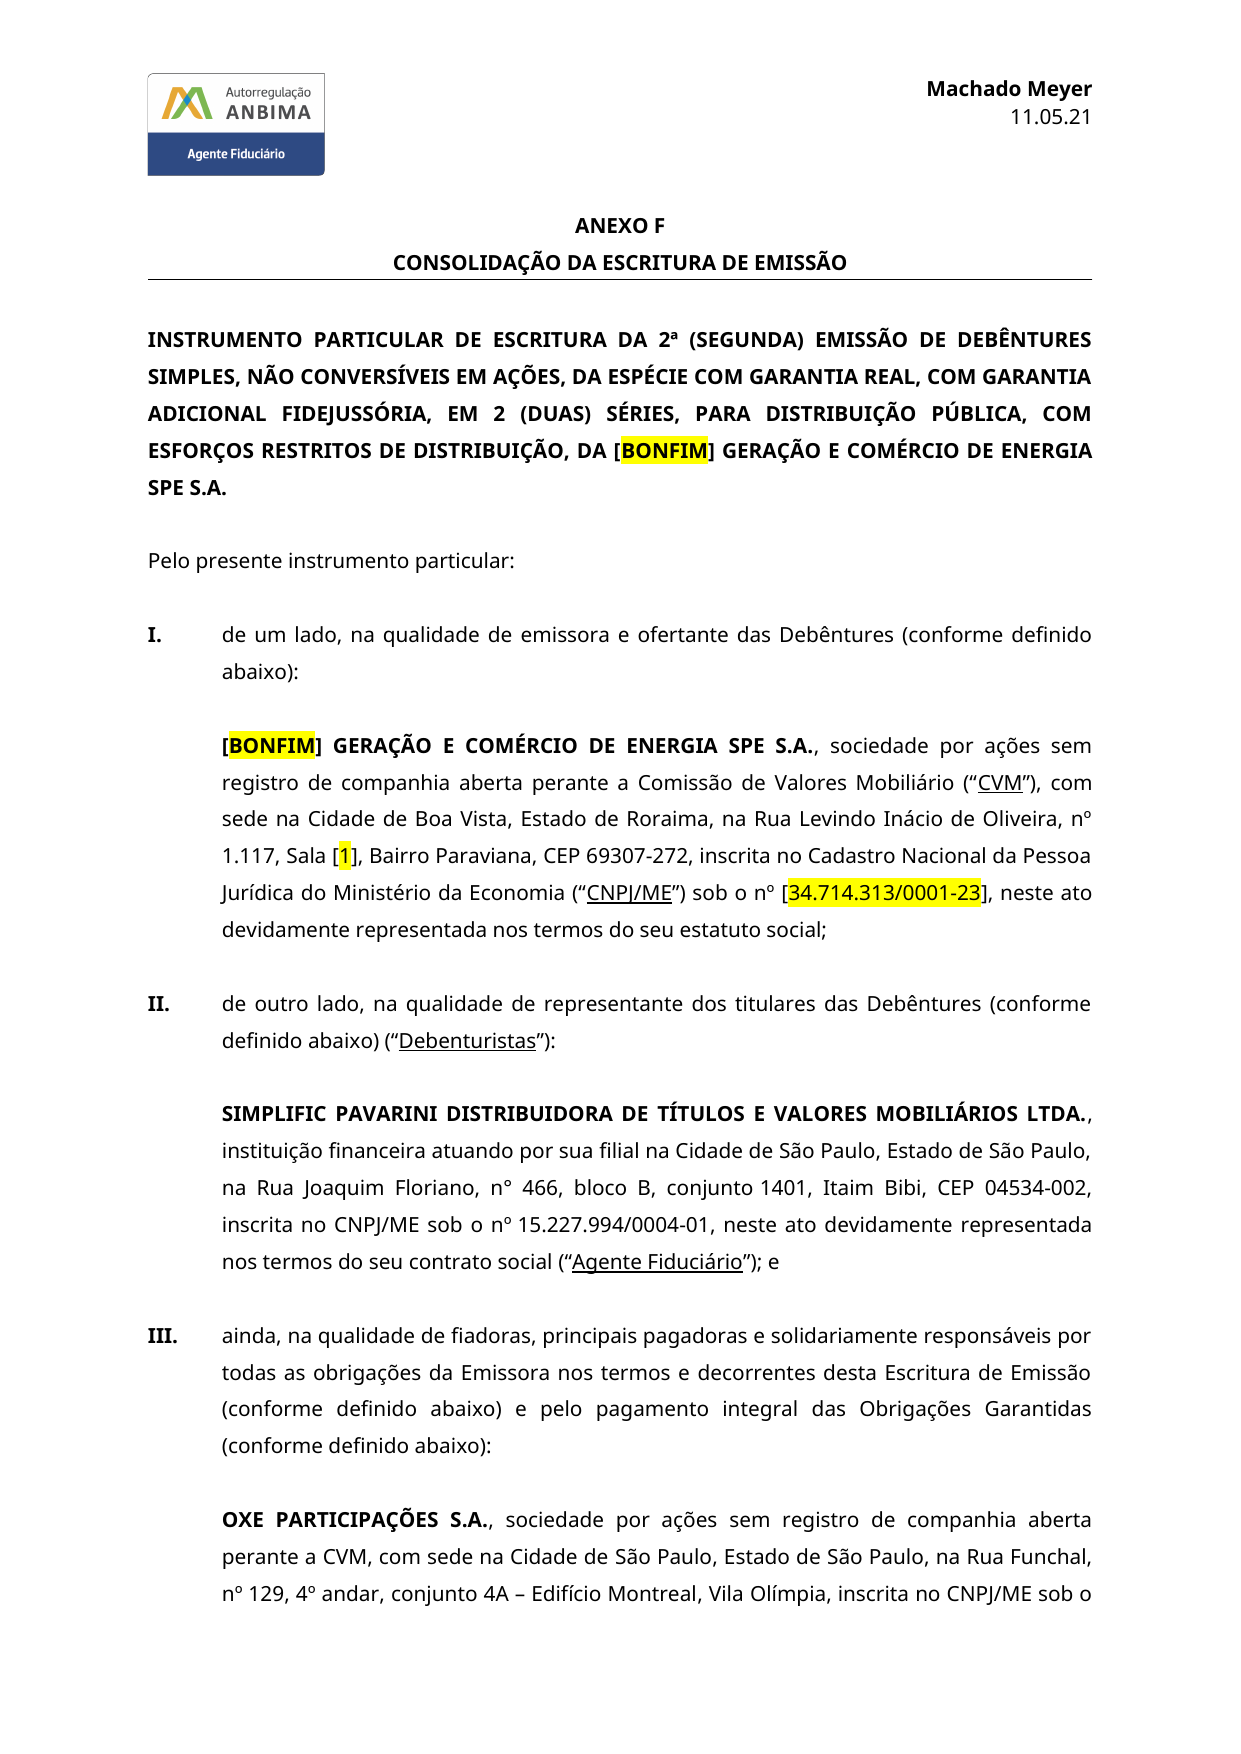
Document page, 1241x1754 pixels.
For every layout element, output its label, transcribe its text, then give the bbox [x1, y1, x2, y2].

text SIMPLIFIC PAVARINI DISTRIBUIDORA DE TÍTULOS E VALORES MOBILIÁRIOS LTDA., instituição financeira atuando por sua filial na Cidade de São Paulo, Estado de São Paulo, na Rua Joaquim Floriano, n° 466, bloco B, conjunto 1401, Itaim Bibi, CEP 04534-002, inscrita no CNPJ/ME sob o nº 15.227.994/0004-01, neste ato devidamente representada nos termos do seu contrato social (“Agente Fiduciário”); e [222, 1099, 1092, 1275]
text [BONFIM] GERAÇÃO E COMÉRCIO DE ENERGIA SPE S.A., sociedade por ações sem registro de companhia aberta perante a Comissão de Valores Mobiliário (“CVM”), com sede na Cidade de Boa Vista, Estado de Roraima, na Rua Levindo Inácio de Oliveira, nº 1.117, Sala [1], Bairro Paraviana, CEP 69307-272, inscrita no Cadastro Nacional da Pessoa Jurídica do Ministério da Economia (“CNPJ/ME”) sob o nº [34.714.313/0001-23], neste ato devidamente representada nos termos do seu estatuto social; [222, 731, 1092, 943]
picture [147, 73, 325, 176]
text Pelo presente instrumento particular: [148, 546, 1092, 575]
list de outro lado, na qualidade de representante dos titulares das Debêntures (conforme definido abaixo) (“Debenturistas”): [148, 989, 1092, 1054]
list ainda, na qualidade de fiadoras, principais pagadoras e solidariamente responsáveis por todas as obrigações da Emissora nos termos e decorrentes desta Escritura de Emissão (conforme definido abaixo) e pelo pagamento integral das Obrigações Garantidas (conforme definido abaixo): [148, 1321, 1092, 1460]
list de um lado, na qualidade de emissora e ofertante das Debêntures (conforme definido abaixo): [148, 620, 1092, 685]
text ANEXO F CONSOLIDAÇÃO DA ESCRITURA DE EMISSÃO [148, 211, 1092, 279]
text INSTRUMENTO PARTICULAR DE ESCRITURA DA 2ª (SEGUNDA) EMISSÃO DE DEBÊNTURES SIMPLES, NÃO CONVERSÍVEIS EM AÇÕES, DA ESPÉCIE COM GARANTIA REAL, COM GARANTIA ADICIONAL FIDEJUSSÓRIA, EM 2 (DUAS) SÉRIES, PARA DISTRIBUIÇÃO PÚBLICA, COM ESFORÇOS RESTRITOS DE DISTRIBUIÇÃO, DA [BONFIM] GERAÇÃO E COMÉRCIO DE ENERGIA SPE S.A. [148, 325, 1092, 501]
